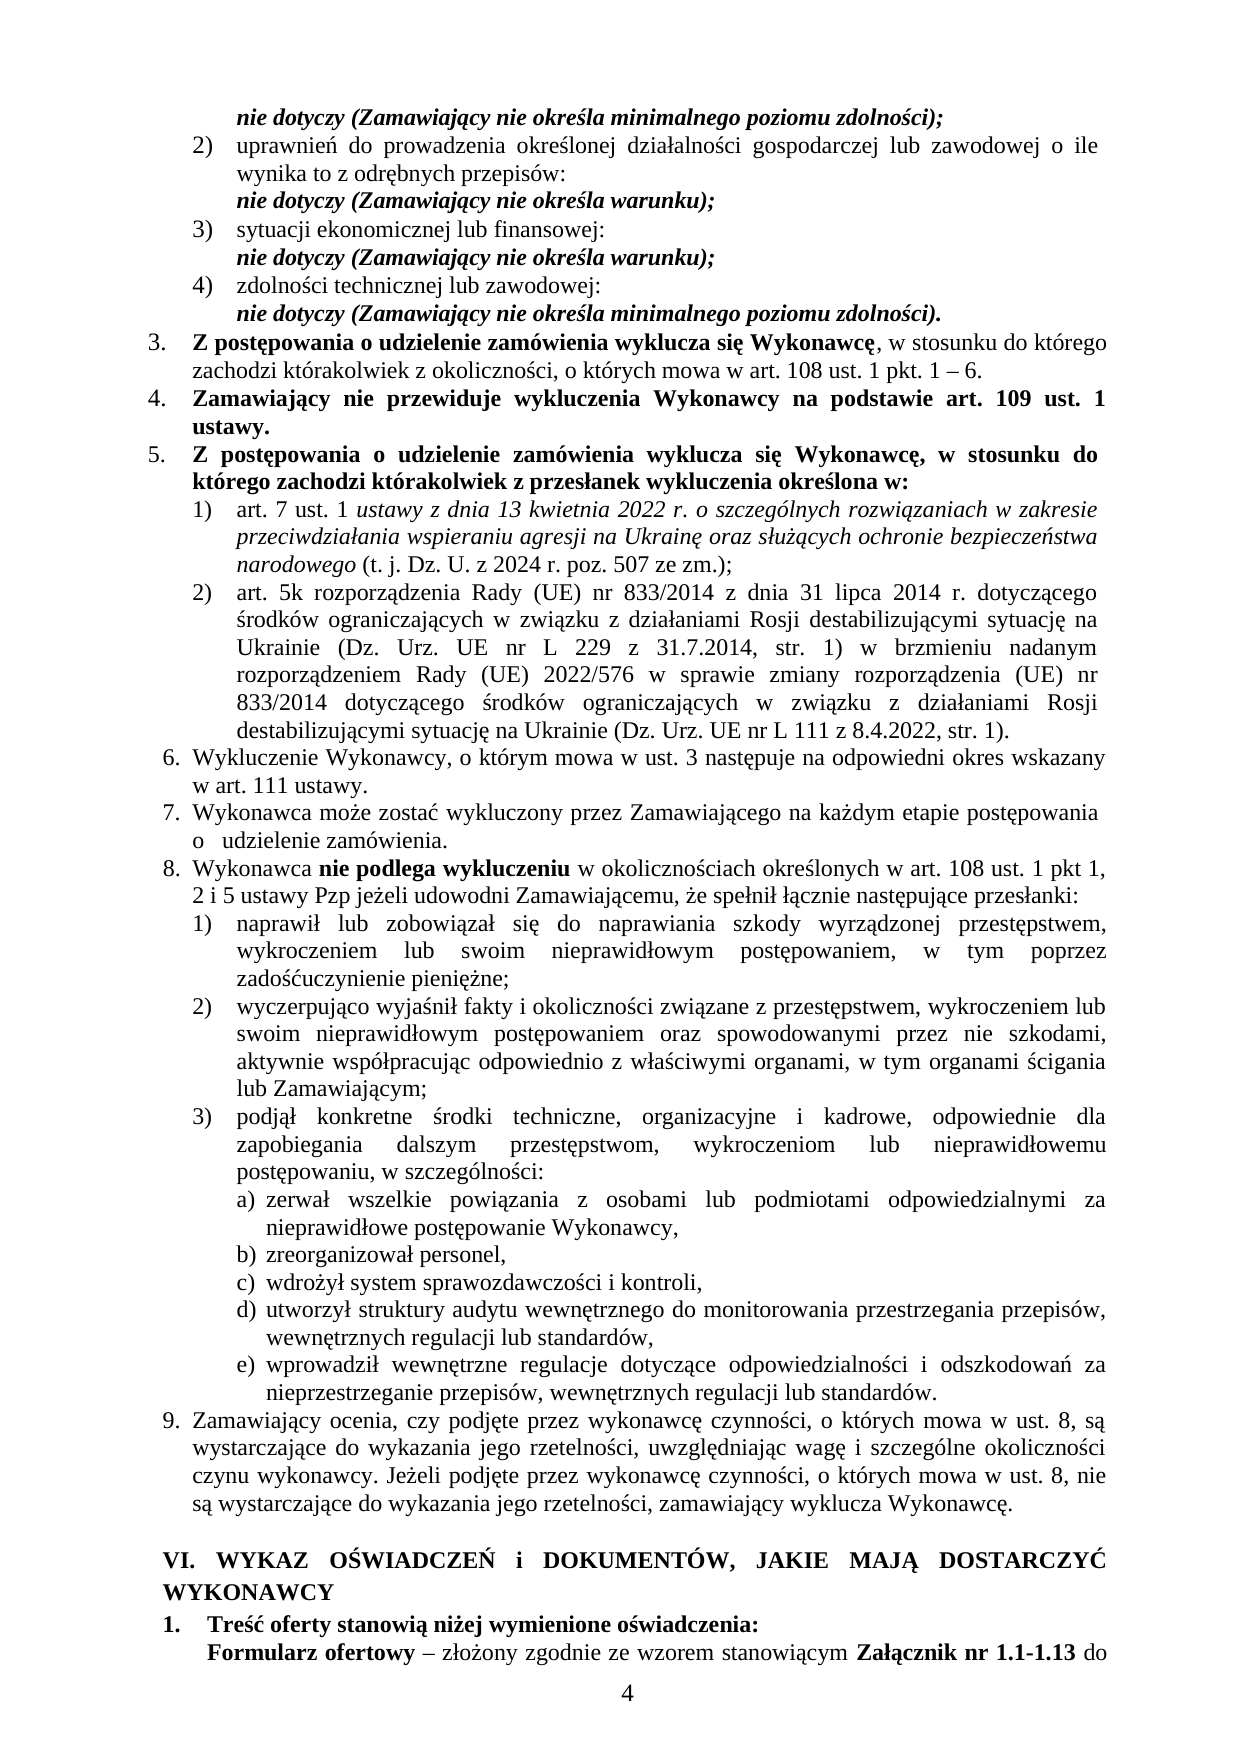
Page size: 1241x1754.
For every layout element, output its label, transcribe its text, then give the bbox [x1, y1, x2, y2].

list Z postępowania o udzielenie zamówienia wyklucza się Wykonawcę, w stosunku do którego zachodzi którakolwiek z przesłanek wykluczenia określona w: [148, 439, 1099, 495]
list Wykonawca może zostać wykluczony przez Zamawiającego na każdym etapie postępowania o udzielenie zamówienia. [162, 798, 1107, 854]
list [207, 1638, 1107, 1666]
list Zamawiający ocenia, czy podjęte przez wykonawcę czynności, o których mowa w ust. 8, są wystarczające do wykazania jego rzetelności, uwzględniając wagę i szczególne okoliczności czynu wykonawcy. Jeżeli podjęte przez wykonawcę czynności, o których mowa w ust. 8, nie są wystarczające do wykazania jego rzetelności, zamawiający wyklucza Wykonawcę. [162, 1406, 1107, 1516]
list Wykonawca nie podlega wykluczeniu w okolicznościach określonych w art. 108 ust. 1 pkt 1, 2 i 5 ustawy Pzp jeżeli udowodni Zamawiającemu, że spełnił łącznie następujące przesłanki: [163, 854, 1107, 909]
list Zamawiający nie przewiduje wykluczenia Wykonawcy na podstawie art. 109 ust. 1 ustawy. [148, 383, 1107, 439]
text nie dotyczy (Zamawiający nie określa warunku); [192, 187, 1107, 214]
list zdolności technicznej lub zawodowej: [192, 271, 1107, 299]
text VI. WYKAZ OŚWIADCZEŃ i DOKUMENTÓW, JAKIE MAJĄ DOSTARCZYĆ WYKONAWCY [162, 1546, 1107, 1606]
list zreorganizował personel, [236, 1240, 1107, 1268]
list uprawnień do prowadzenia określonej działalności gospodarczej lub zawodowej o ile wynika to z odrębnych przepisów: [192, 130, 1099, 187]
text nie dotyczy (Zamawiający nie określa minimalnego poziomu zdolności). [192, 299, 1107, 327]
list art. 5k rozporządzenia Rady (UE) nr 833/2014 z dnia 31 lipca 2014 r. dotyczącego środków ograniczających w związku z działaniami Rosji destabilizującymi sytuację na Ukrainie (Dz. Urz. UE nr L 229 z 31.7.2014, str. 1) w brzmieniu nadanym rozporządzeniem Rady (UE) 2022/576 w sprawie zmiany rozporządzenia (UE) nr 833/2014 dotyczącego środków ograniczających w związku z działaniami Rosji destabilizującymi sytuację na Ukrainie (Dz. Urz. UE nr L 111 z 8.4.2022, str. 1). [192, 578, 1099, 743]
list art. 7 ust. 1 ustawy z dnia 13 kwietnia 2022 r. o szczególnych rozwiązaniach w zakresie przeciwdziałania wspieraniu agresji na Ukrainę oraz służących ochronie bezpieczeństwa narodowego (t. j. Dz. U. z 2024 r. poz. 507 ze zm.); [192, 495, 1099, 578]
list wyczerpująco wyjaśnił fakty i okoliczności związane z przestępstwem, wykroczeniem lub swoim nieprawidłowym postępowaniem oraz spowodowanymi przez nie szkodami, aktywnie współpracując odpowiednio z właściwymi organami, w tym organami ścigania lub Zamawiającym; [192, 992, 1107, 1102]
list Z postępowania o udzielenie zamówienia wyklucza się Wykonawcę, w stosunku do którego zachodzi którakolwiek z okoliczności, o których mowa w art. 108 ust. 1 pkt. 1 – 6. [148, 327, 1107, 383]
list utworzył struktury audytu wewnętrznego do monitorowania przestrzegania przepisów, wewnętrznych regulacji lub standardów, [236, 1295, 1107, 1351]
list Wykluczenie Wykonawcy, o którym mowa w ust. 3 następuje na odpowiedni okres wskazany w art. 111 ustawy. [162, 743, 1107, 798]
text 1. Treść oferty stanowią niżej wymienione oświadczenia: [162, 1610, 1099, 1637]
list naprawił lub zobowiązał się do naprawiania szkody wyrządzonej przestępstwem, wykroczeniem lub swoim nieprawidłowym postępowaniem, w tym poprzez zadośćuczynienie pieniężne; [192, 909, 1107, 992]
list sytuacji ekonomicznej lub finansowej: [192, 214, 1107, 243]
list wdrożył system sprawozdawczości i kontroli, [236, 1268, 1107, 1295]
list podjął konkretne środki techniczne, organizacyjne i kadrowe, odpowiednie dla zapobiegania dalszym przestępstwom, wykroczeniom lub nieprawidłowemu postępowaniu, w szczególności: [192, 1102, 1107, 1185]
text nie dotyczy (Zamawiający nie określa minimalnego poziomu zdolności); [192, 103, 1099, 130]
list wprowadził wewnętrzne regulacje dotyczące odpowiedzialności i odszkodowań za nieprzestrzeganie przepisów, wewnętrznych regulacji lub standardów. [236, 1351, 1107, 1406]
list zerwał wszelkie powiązania z osobami lub podmiotami odpowiedzialnymi za nieprawidłowe postępowanie Wykonawcy, [236, 1185, 1107, 1240]
text nie dotyczy (Zamawiający nie określa warunku); [192, 243, 1107, 271]
